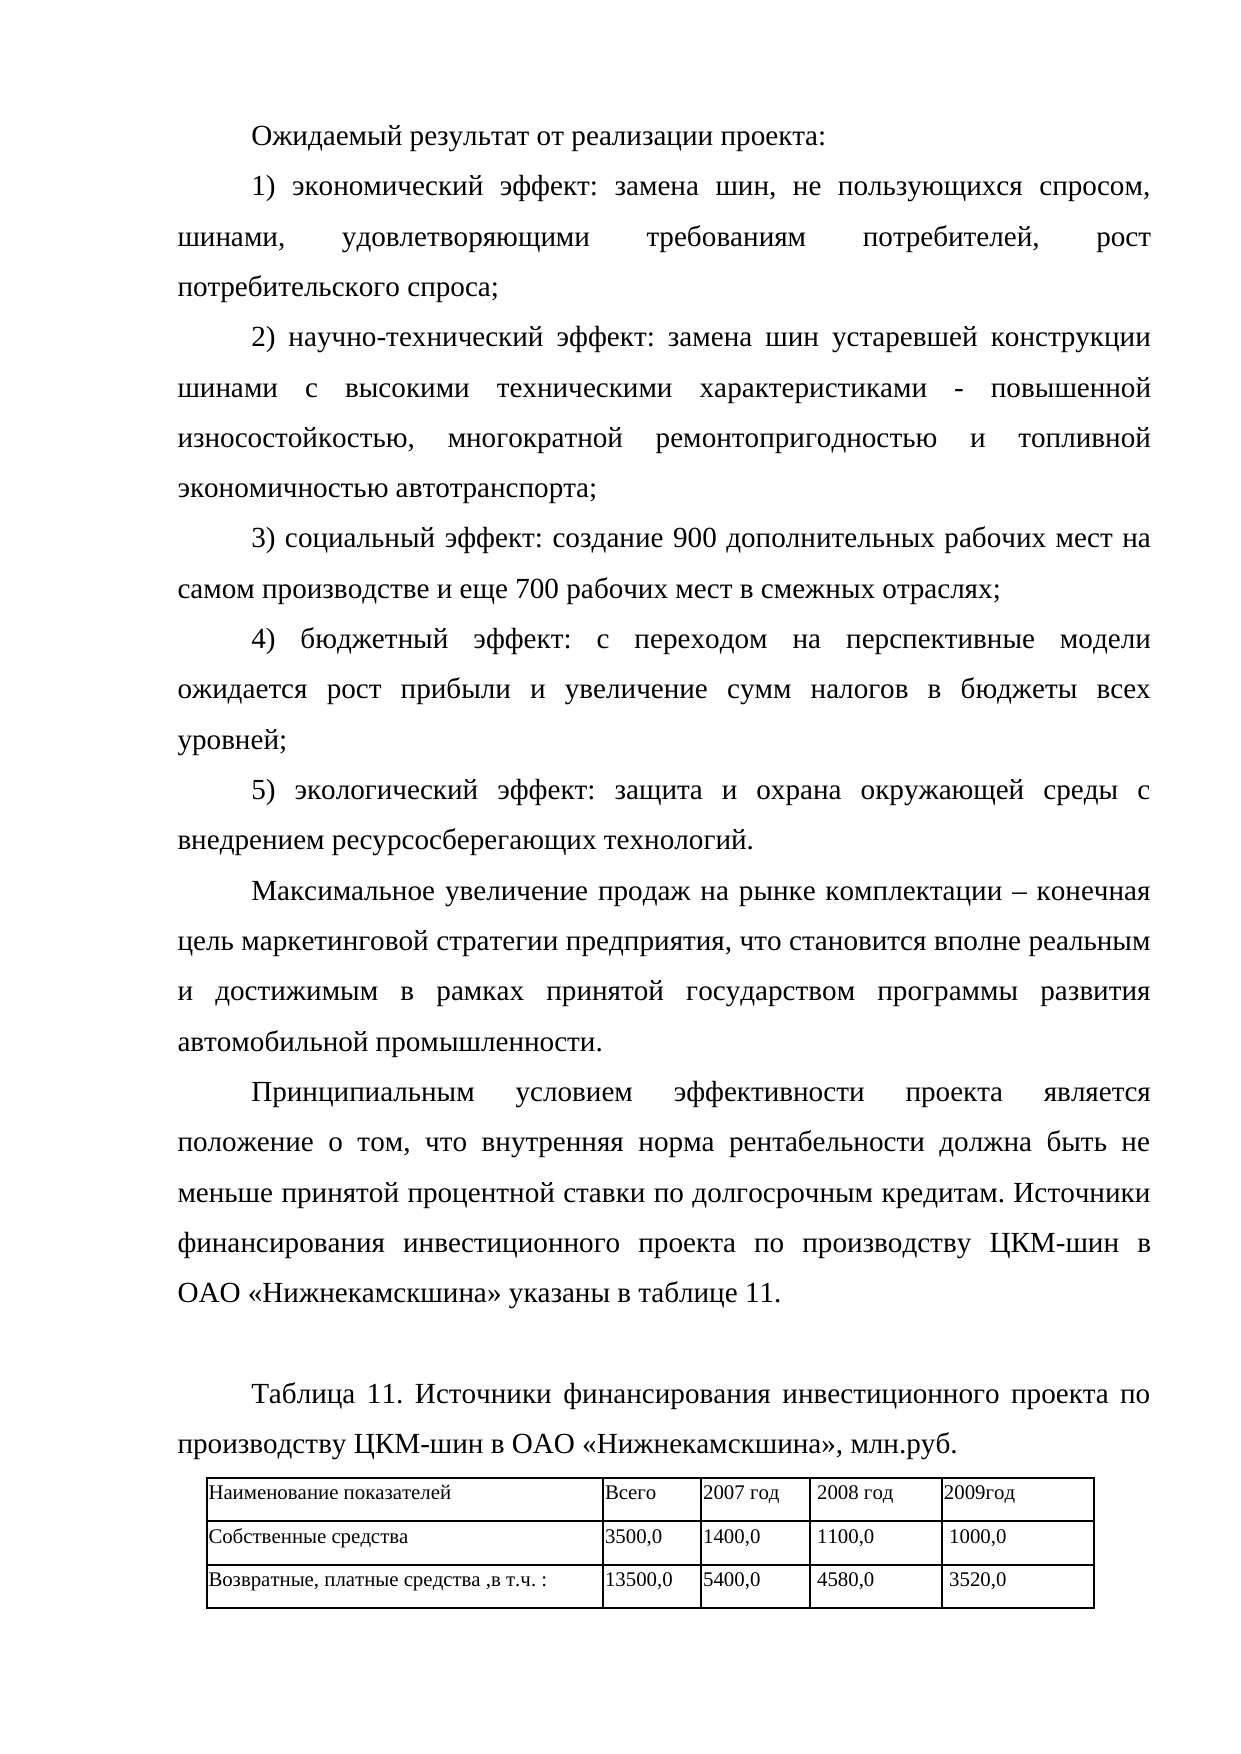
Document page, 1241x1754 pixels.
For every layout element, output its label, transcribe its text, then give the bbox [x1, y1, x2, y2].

table_cell 5400,0 [702, 1566, 809, 1607]
table_cell 1400,0 [702, 1522, 809, 1564]
table_header Наименование показателей [208, 1479, 602, 1520]
text 2) научно-технический эффект: замена шин устаревшей конструкции шинами с высокими техническими характеристиками - повышенной износостойкостью, многократной ремонтопригодностью и топливной экономичностью автотранспорта; [177, 319, 1152, 504]
text Таблица 11. Источники финансирования инвестиционного проекта по производству ЦКМ-шин в ОАО «Нижнекамскшина», млн.руб. [177, 1376, 1152, 1460]
table_cell 1100,0 [811, 1522, 941, 1564]
table_cell Возвратные, платные средства ,в т.ч. : [208, 1566, 602, 1607]
table_cell Собственные средства [208, 1522, 602, 1564]
table_header Всего [604, 1479, 700, 1520]
text Ожидаемый результат от реализации проекта: [177, 118, 1152, 152]
table_cell 4580,0 [811, 1566, 941, 1607]
table_header 2008 год [811, 1479, 941, 1520]
text Максимальное увеличение продаж на рынке комплектации – конечная цель маркетинговой стратегии предприятия, что становится вполне реальным и достижимым в рамках принятой государством программы развития автомобильной промышленности. [177, 873, 1152, 1057]
table_cell 13500,0 [604, 1566, 700, 1607]
table_cell 1000,0 [943, 1522, 1093, 1564]
text 4) бюджетный эффект: с переходом на перспективные модели ожидается рост прибыли и увеличение сумм налогов в бюджеты всех уровней; [177, 621, 1152, 755]
table_header 2009год [943, 1479, 1093, 1520]
table_cell 3500,0 [604, 1522, 700, 1564]
text 1) экономический эффект: замена шин, не пользующихся спросом, шинами, удовлетворяющими требованиям потребителей, рост потребительского спроса; [177, 168, 1152, 303]
table_header 2007 год [702, 1479, 809, 1520]
text 5) экологический эффект: защита и охрана окружающей среды с внедрением ресурсосберегающих технологий. [177, 772, 1152, 856]
text Принципиальным условием эффективности проекта является положение о том, что внутренняя норма рентабельности должна быть не меньше принятой процентной ставки по долгосрочным кредитам. Источники финансирования инвестиционного проекта по производству ЦКМ-шин в ОАО «Нижнекамскшина» указаны в таблице 11. [177, 1074, 1152, 1309]
text 3) социальный эффект: создание 900 дополнительных рабочих мест на самом производстве и еще 700 рабочих мест в смежных отраслях; [177, 521, 1152, 604]
table_cell 3520,0 [943, 1566, 1093, 1607]
